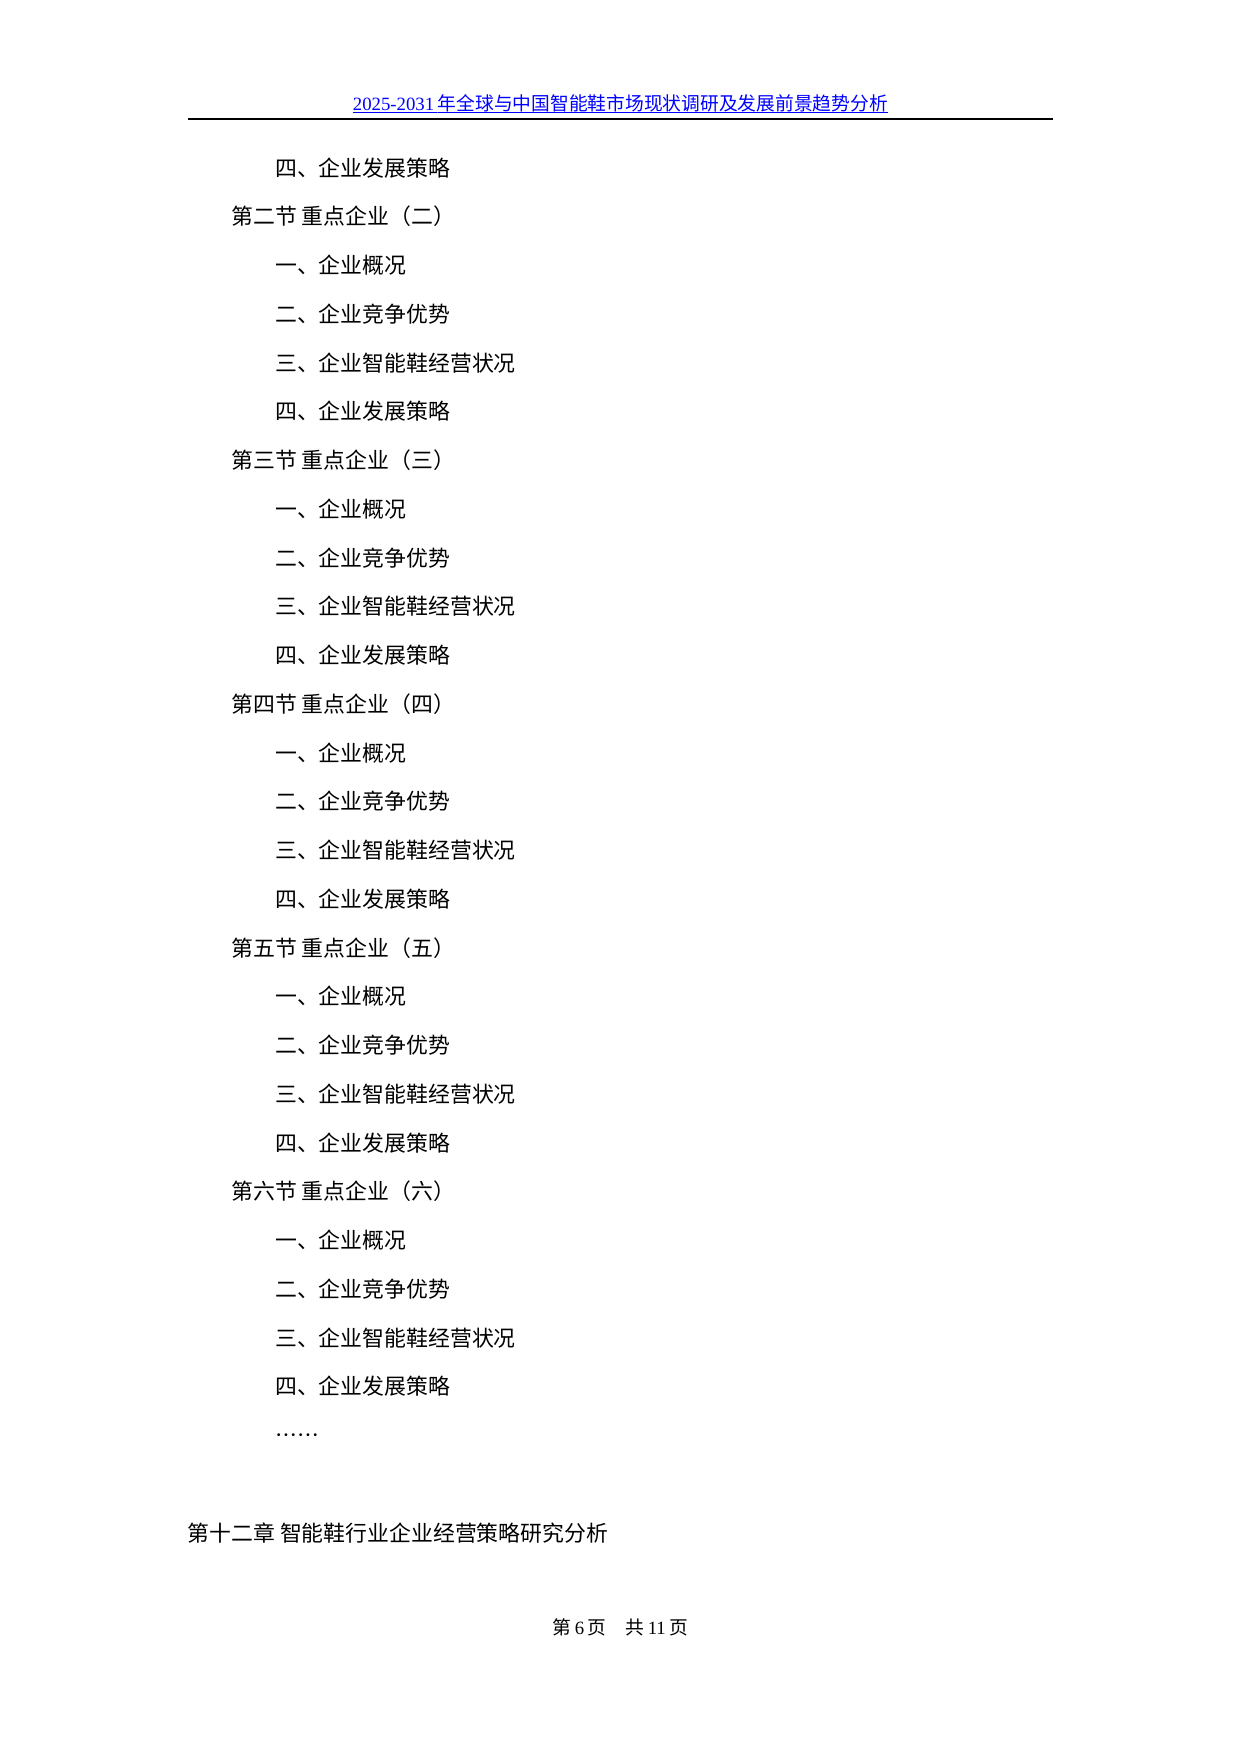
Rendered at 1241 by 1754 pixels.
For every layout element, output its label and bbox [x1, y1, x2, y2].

text [187, 150, 1053, 1548]
